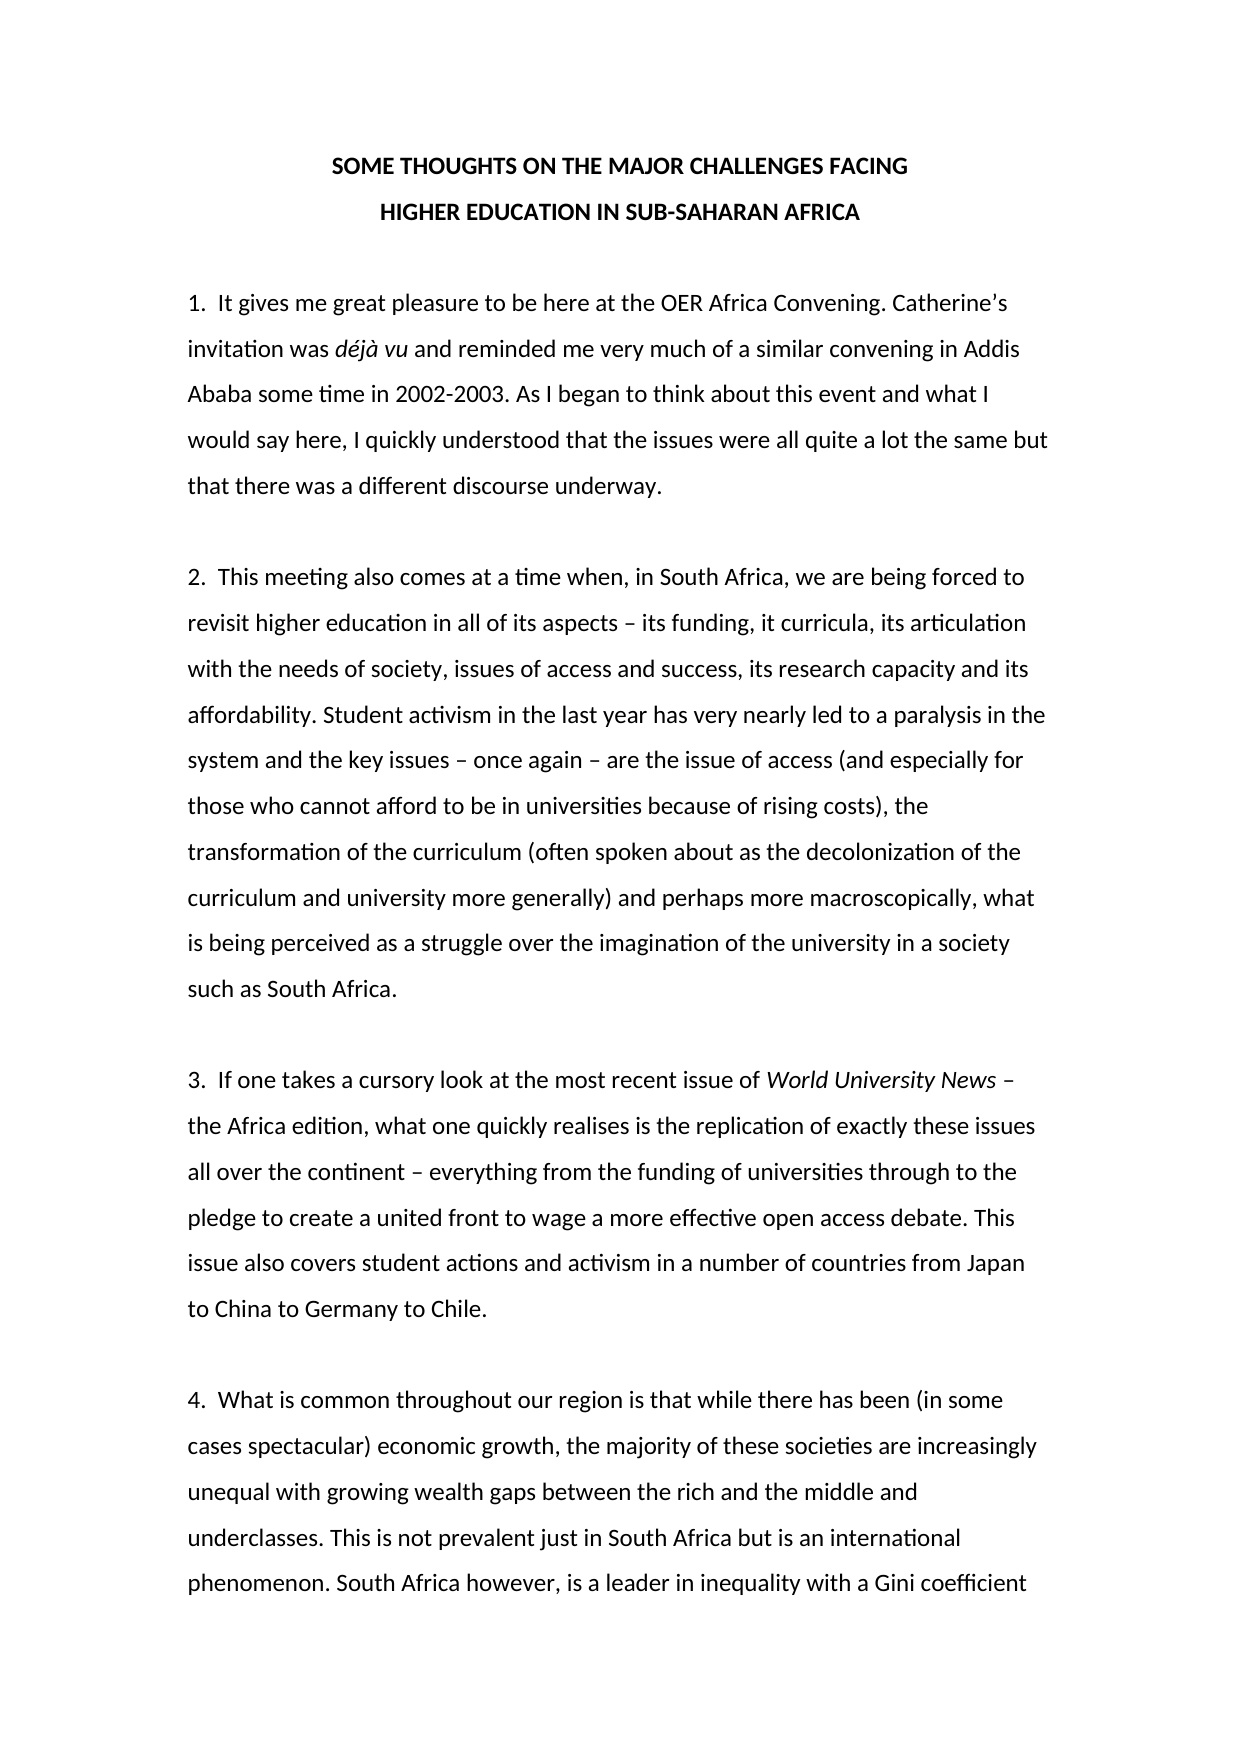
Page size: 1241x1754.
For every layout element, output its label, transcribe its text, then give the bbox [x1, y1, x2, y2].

text 3. If one takes a cursory look at the most recent issue of World University News – the Africa edition, what one quickly realises is the replication of exactly these issues all over the continent – everything from the funding of universities through to the pledge to create a united front to wage a more effective open access debate. This issue also covers student actions and activism in a number of countries from Japan to China to Germany to Chile. [187, 1064, 1053, 1324]
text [187, 1385, 1053, 1598]
text 1. It gives me great pleasure to be here at the OER Africa Convening. Catherine’s invitation was déjà vu and reminded me very much of a similar convening in Addis Ababa some time in 2002-2003. As I began to think about this event and what I would say here, I quickly understood that the issues were all quite a lot the same but that there was a different discourse underway. [187, 287, 1053, 501]
text 2. This meeting also comes at a time when, in South Africa, we are being forced to revisit higher education in all of its aspects – its funding, it curricula, its articulation with the needs of society, issues of access and success, its research capacity and its affordability. Student activism in the last year has very nearly led to a paralysis in the system and the key issues – once again – are the issue of access (and especially for those who cannot afford to be in universities because of rising costs), the transformation of the curriculum (often spoken about as the decolonization of the curriculum and university more generally) and perhaps more macroscopically, what is being perceived as a struggle over the imagination of the university in a society such as South Africa. [187, 562, 1053, 1004]
text HIGHER EDUCATION IN SUB-SAHARAN AFRICA [187, 196, 1053, 226]
text SOME THOUGHTS ON THE MAJOR CHALLENGES FACING [187, 150, 1053, 181]
